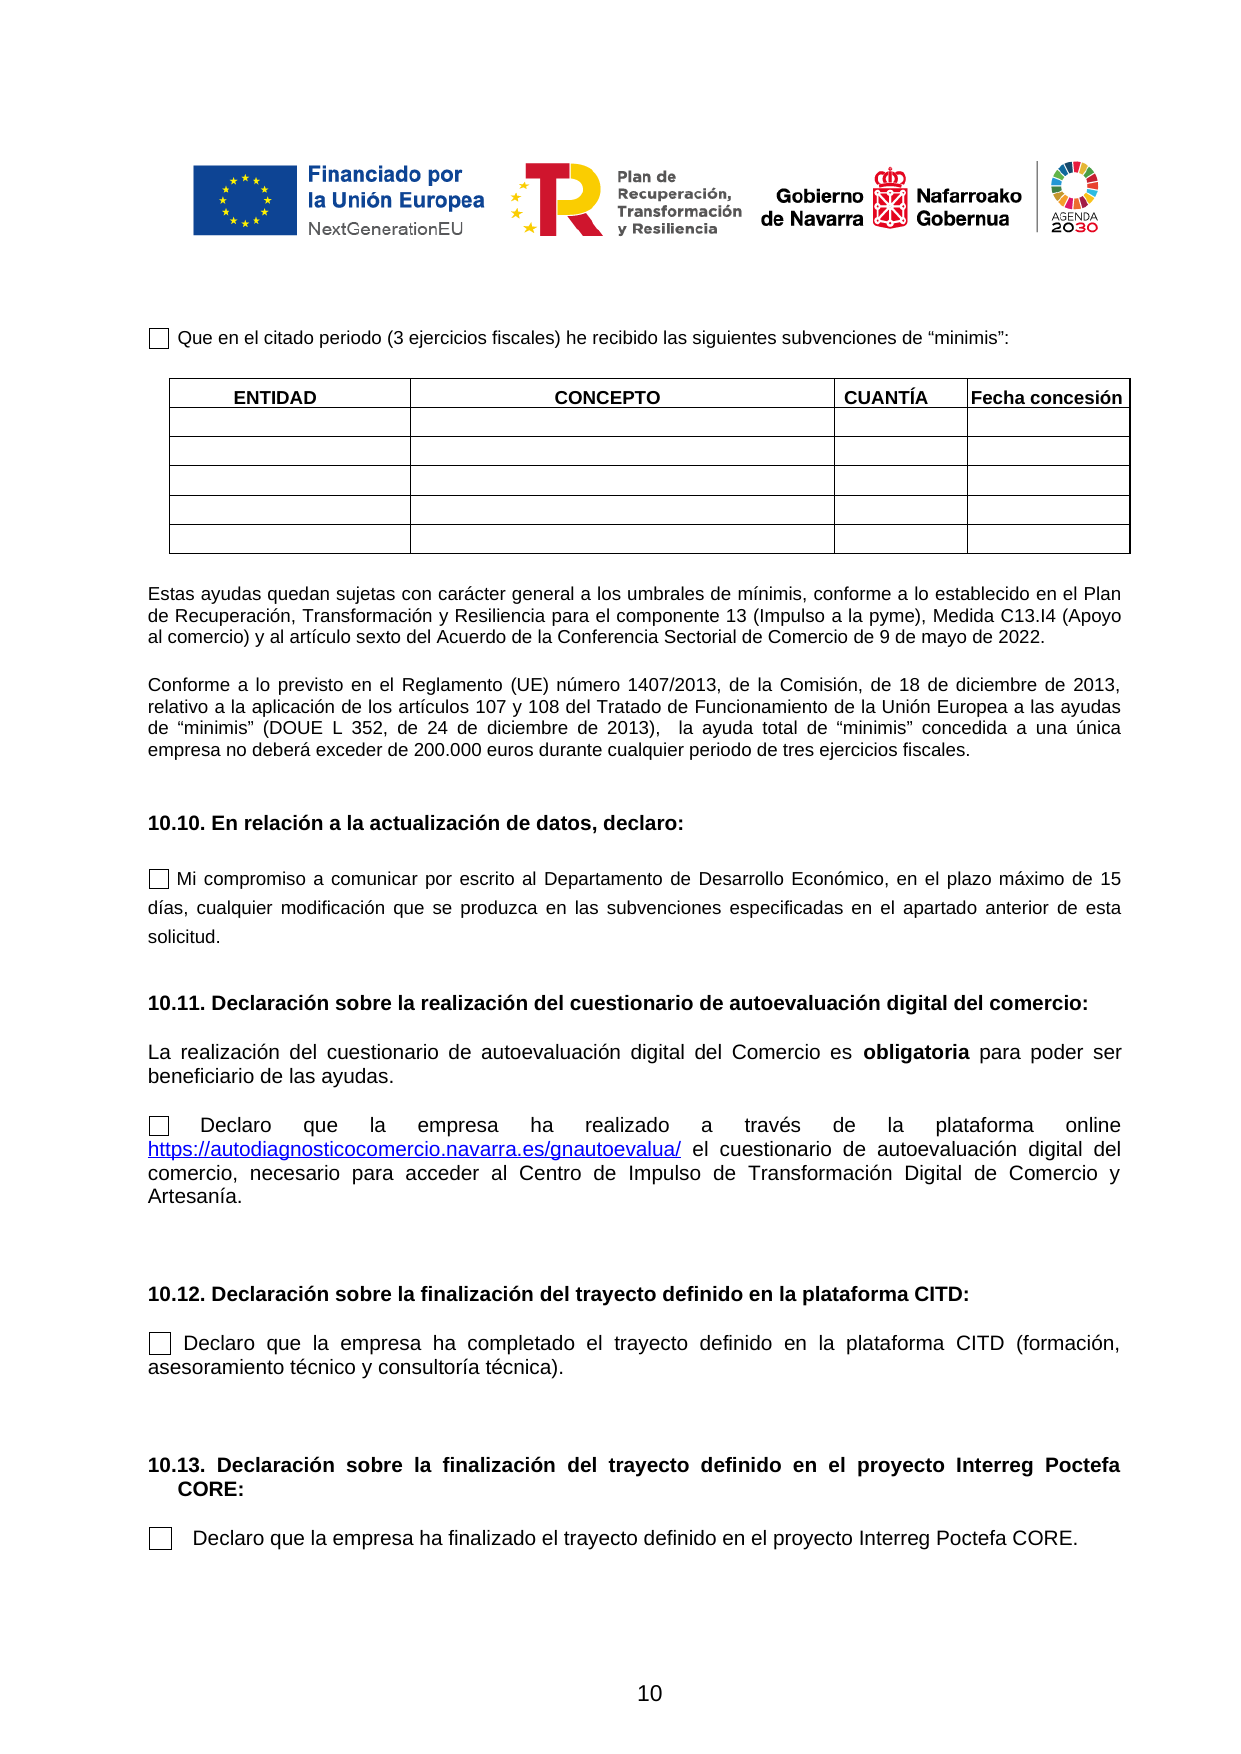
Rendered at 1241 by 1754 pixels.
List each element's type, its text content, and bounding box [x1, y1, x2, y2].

table_header Fecha concesión [968, 379, 1129, 407]
table_cell [170, 466, 410, 494]
table_cell [411, 496, 834, 524]
picture [177, 118, 1124, 267]
table_cell [411, 437, 834, 465]
table_header ENTIDAD [170, 379, 410, 407]
text Declaro que la empresa ha realizado a través de la plataforma online https://autodiagnosticocomercio.navarra.es/gnautoevalua/ el cuestionario de autoevaluación digital del comercio, necesario para acceder al Centro de Impulso de Transformación Digital de Comercio y Artesanía. [148, 1112, 1122, 1208]
table_cell [411, 408, 834, 436]
table_cell [835, 525, 967, 553]
text Que en el citado periodo (3 ejercicios fiscales) he recibido las siguientes subvenciones de “minimis”: [148, 319, 1122, 349]
table_cell [835, 437, 967, 465]
text 10.10. En relación a la actualización de datos, declaro: [148, 806, 1122, 835]
table_cell [170, 525, 410, 553]
table_header CONCEPTO [411, 379, 834, 407]
text La realización del cuestionario de autoevaluación digital del Comercio es obligatoria para poder ser beneficiario de las ayudas. [148, 1039, 1122, 1087]
table_cell [968, 437, 1129, 465]
table_cell [968, 496, 1129, 524]
table_cell [835, 496, 967, 524]
table_header CUANTÍA CONCEDIDA [835, 379, 967, 407]
table_cell [968, 525, 1129, 553]
table_cell [968, 408, 1129, 436]
text 10.13. Declaración sobre la finalización del trayecto definido en el proyecto Interreg Poctefa CORE: [148, 1453, 1122, 1501]
text Mi compromiso a comunicar por escrito al Departamento de Desarrollo Económico, en el plazo máximo de 15 días, cualquier modificación que se produzca en las subvenciones especificadas en el apartado anterior de esta solicitud. [148, 860, 1122, 947]
table_cell [170, 496, 410, 524]
table_cell [411, 525, 834, 553]
text Estas ayudas quedan sujetas con carácter general a los umbrales de mínimis, conforme a lo establecido en el Plan de Recuperación, Transformación y Resiliencia para el componente 13 (Impulso a la pyme), Medida C13.I4 (Apoyo al comercio) y al artículo sexto del Acuerdo de la Conferencia Sectorial de Comercio de 9 de mayo de 2022. [148, 583, 1122, 648]
table_cell [170, 408, 410, 436]
table_cell [835, 466, 967, 494]
text 10.11. Declaración sobre la realización del cuestionario de autoevaluación digital del comercio: [148, 991, 1122, 1014]
text Declaro que la empresa ha finalizado el trayecto definido en el proyecto Interreg Poctefa CORE. [148, 1526, 1122, 1550]
table_cell [411, 466, 834, 494]
table_cell [170, 437, 410, 465]
text 10.12. Declaración sobre la finalización del trayecto definido en la plataforma CITD: [148, 1282, 1122, 1306]
table_cell [835, 408, 967, 436]
text Conforme a lo previsto en el Reglamento (UE) número 1407/2013, de la Comisión, de 18 de diciembre de 2013, relativo a la aplicación de los artículos 107 y 108 del Tratado de Funcionamiento de la Unión Europea a las ayudas de “minimis” (DOUE L 352, de 24 de diciembre de 2013), la ayuda total de “minimis” concedida a una única empresa no deberá exceder de 200.000 euros durante cualquier periodo de tres ejercicios fiscales. [148, 674, 1122, 760]
text Declaro que la empresa ha completado el trayecto definido en la plataforma CITD (formación, asesoramiento técnico y consultoría técnica). [148, 1331, 1122, 1379]
table_cell [968, 466, 1129, 494]
